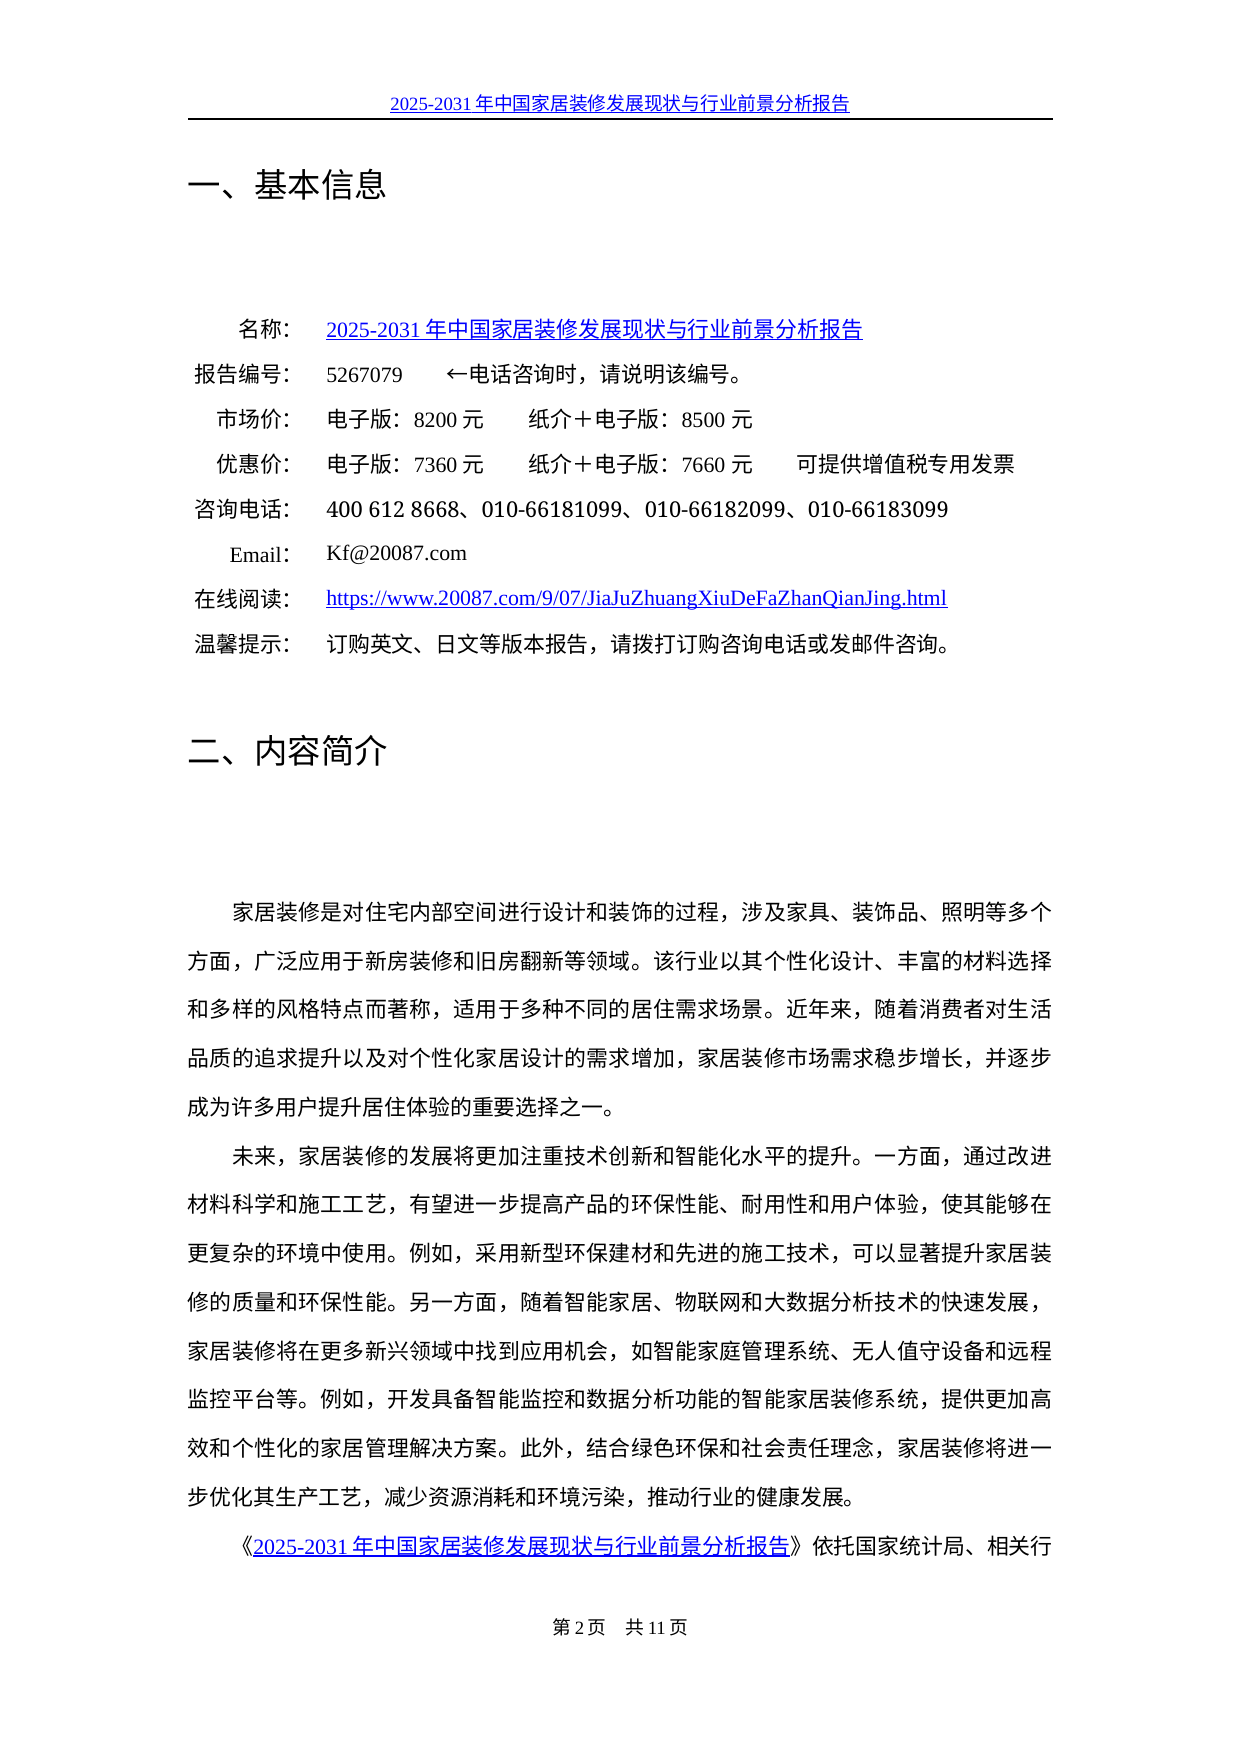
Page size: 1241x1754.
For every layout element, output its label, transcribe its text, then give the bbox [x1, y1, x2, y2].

table_cell Kf@20087.com [315, 537, 1073, 582]
table_cell 电子版：7360 元 纸介＋电子版：7660 元 可提供增值税专用发票 [315, 447, 1073, 492]
title 一、基本信息 [187, 150, 1053, 215]
table_cell 温馨提示： [167, 627, 315, 672]
table_header 名称： [167, 312, 315, 357]
table_cell 订购英文、日文等版本报告，请拨打订购咨询电话或发邮件咨询。 [315, 627, 1073, 672]
table_cell Email： [167, 537, 315, 582]
table_cell 电子版：8200 元 纸介＋电子版：8500 元 [315, 402, 1073, 447]
table_header 2025-2031年中国家居装修发展现状与行业前景分析报告 [315, 312, 1073, 357]
table_cell 优惠价： [167, 447, 315, 492]
table_cell 市场价： [167, 402, 315, 447]
table_cell [315, 582, 1073, 627]
table_cell 在线阅读： [167, 582, 315, 627]
table_cell 报告编号： [167, 357, 315, 402]
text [187, 894, 1053, 1561]
title 二、内容简介 [187, 717, 1053, 782]
table_cell 400 612 8668、010-66181099、010-66182099、010-66183099 [315, 492, 1073, 537]
table_cell 咨询电话： [167, 492, 315, 537]
table_cell 5267079 ←电话咨询时，请说明该编号。 [315, 357, 1073, 402]
